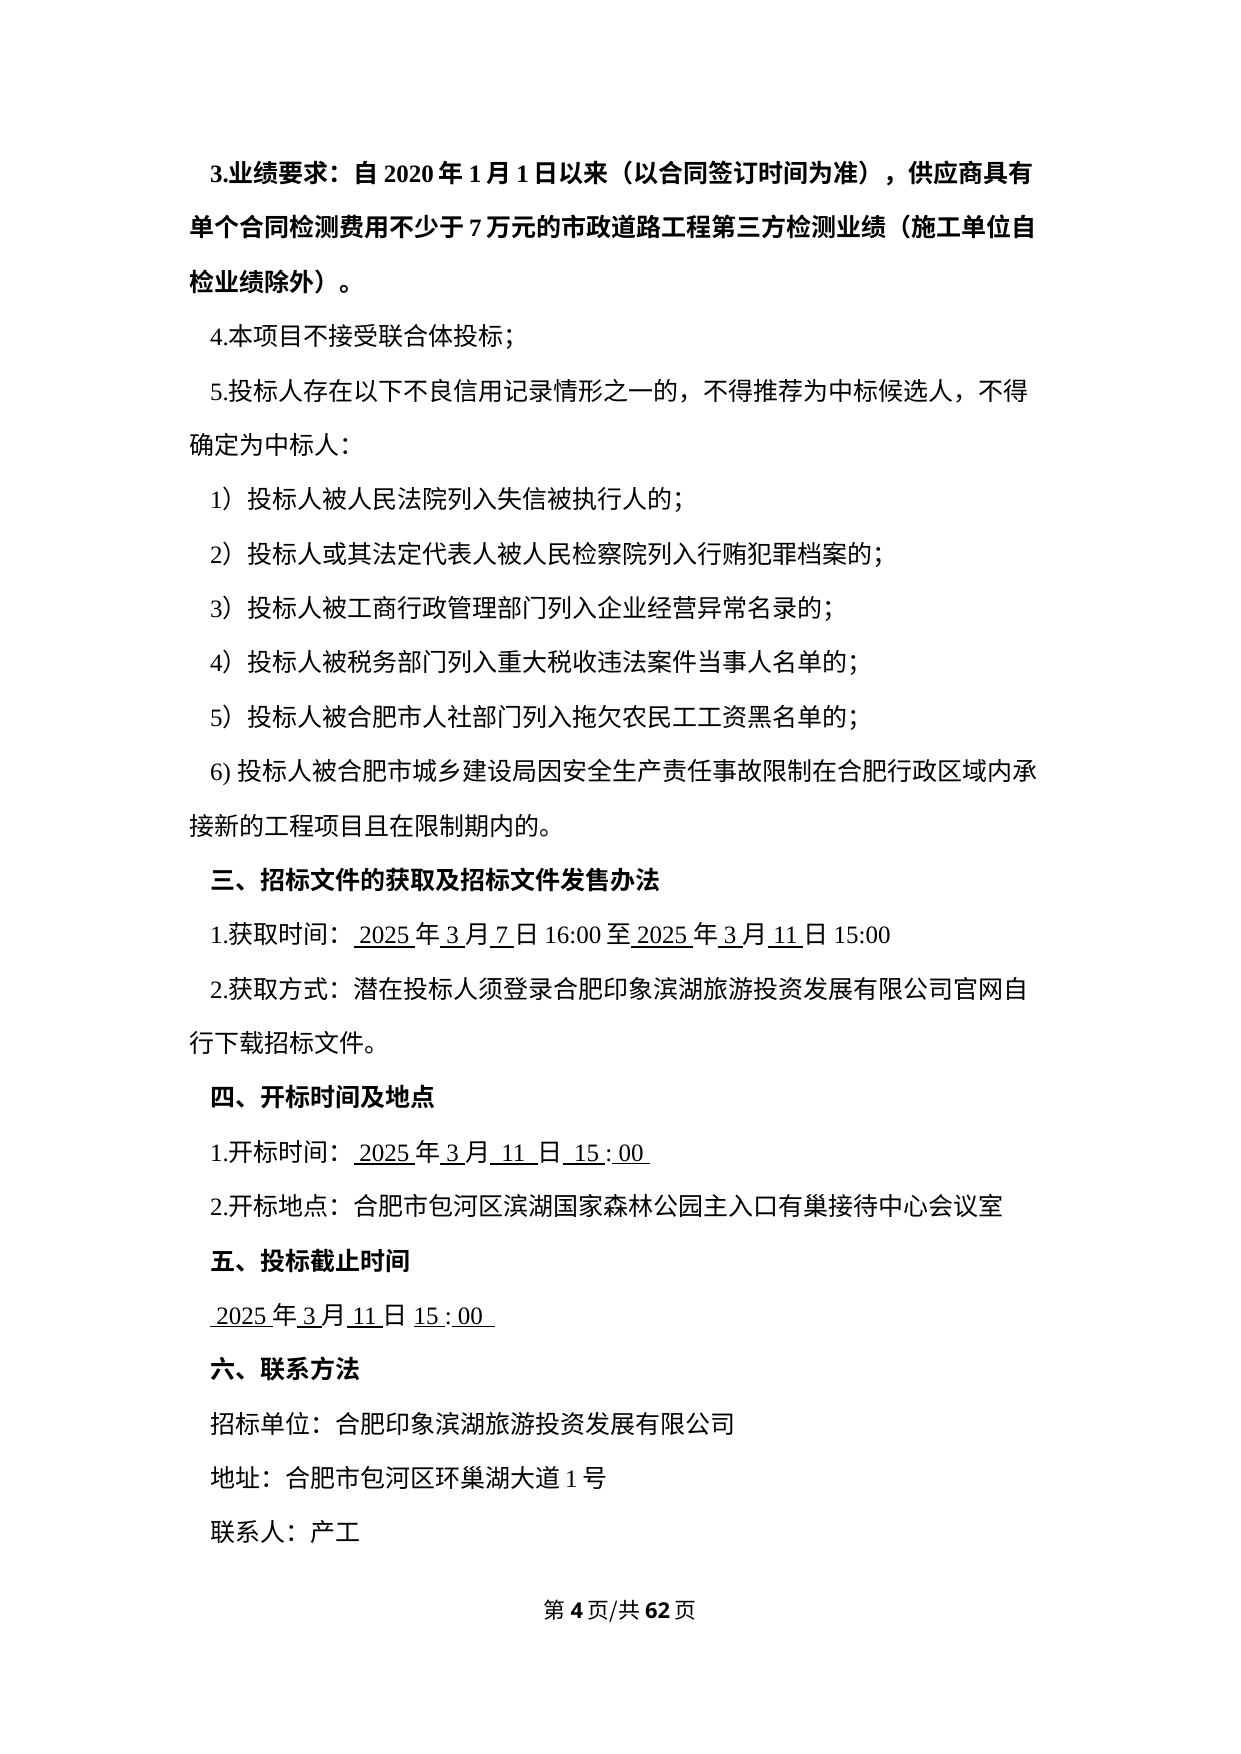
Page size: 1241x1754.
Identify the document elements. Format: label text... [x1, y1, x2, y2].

text 2025 年 3 月 11 日 15 : 00 [189, 1295, 1051, 1332]
text 1.获取时间： 2025 年 3 月 7 日16:00至 2025 年 3 月 11 日15:00 [189, 915, 1051, 951]
text 3.业绩要求：自2020年1月1日以来（以合同签订时间为准），供应商具有单个合同检测费用不少于7万元的市政道路工程第三方检测业绩（施工单位自检业绩除外）。 [189, 153, 1051, 298]
text 联系人：产工 [189, 1513, 1051, 1549]
text 四、开标时间及地点 [189, 1078, 1051, 1114]
text 5.投标人存在以下不良信用记录情形之一的，不得推荐为中标候选人，不得确定为中标人： [189, 371, 1051, 462]
text 6) 投标人被合肥市城乡建设局因安全生产责任事故限制在合肥行政区域内承接新的工程项目且在限制期内的。 [189, 752, 1051, 842]
text 4）投标人被税务部门列入重大税收违法案件当事人名单的； [189, 643, 1051, 679]
text 2.获取方式：潜在投标人须登录合肥印象滨湖旅游投资发展有限公司官网自行下载招标文件。 [189, 969, 1051, 1060]
text 招标单位：合肥印象滨湖旅游投资发展有限公司 [189, 1404, 1051, 1440]
text 4.本项目不接受联合体投标； [189, 317, 1051, 353]
text 五、投标截止时间 [189, 1241, 1051, 1277]
text 2.开标地点：合肥市包河区滨湖国家森林公园主入口有巢接待中心会议室 [189, 1187, 1051, 1223]
text 3）投标人被工商行政管理部门列入企业经营异常名录的； [189, 588, 1051, 625]
text 5）投标人被合肥市人社部门列入拖欠农民工工资黑名单的； [189, 697, 1051, 733]
text 三、招标文件的获取及招标文件发售办法 [189, 860, 1051, 897]
text 1）投标人被人民法院列入失信被执行人的； [189, 480, 1051, 516]
text 六、联系方法 [189, 1350, 1051, 1386]
text 地址：合肥市包河区环巢湖大道1号 [189, 1458, 1051, 1495]
text 2）投标人或其法定代表人被人民检察院列入行贿犯罪档案的； [189, 534, 1051, 570]
text 1.开标时间： 2025 年 3 月 11 日 15 : 00 [189, 1132, 1051, 1168]
